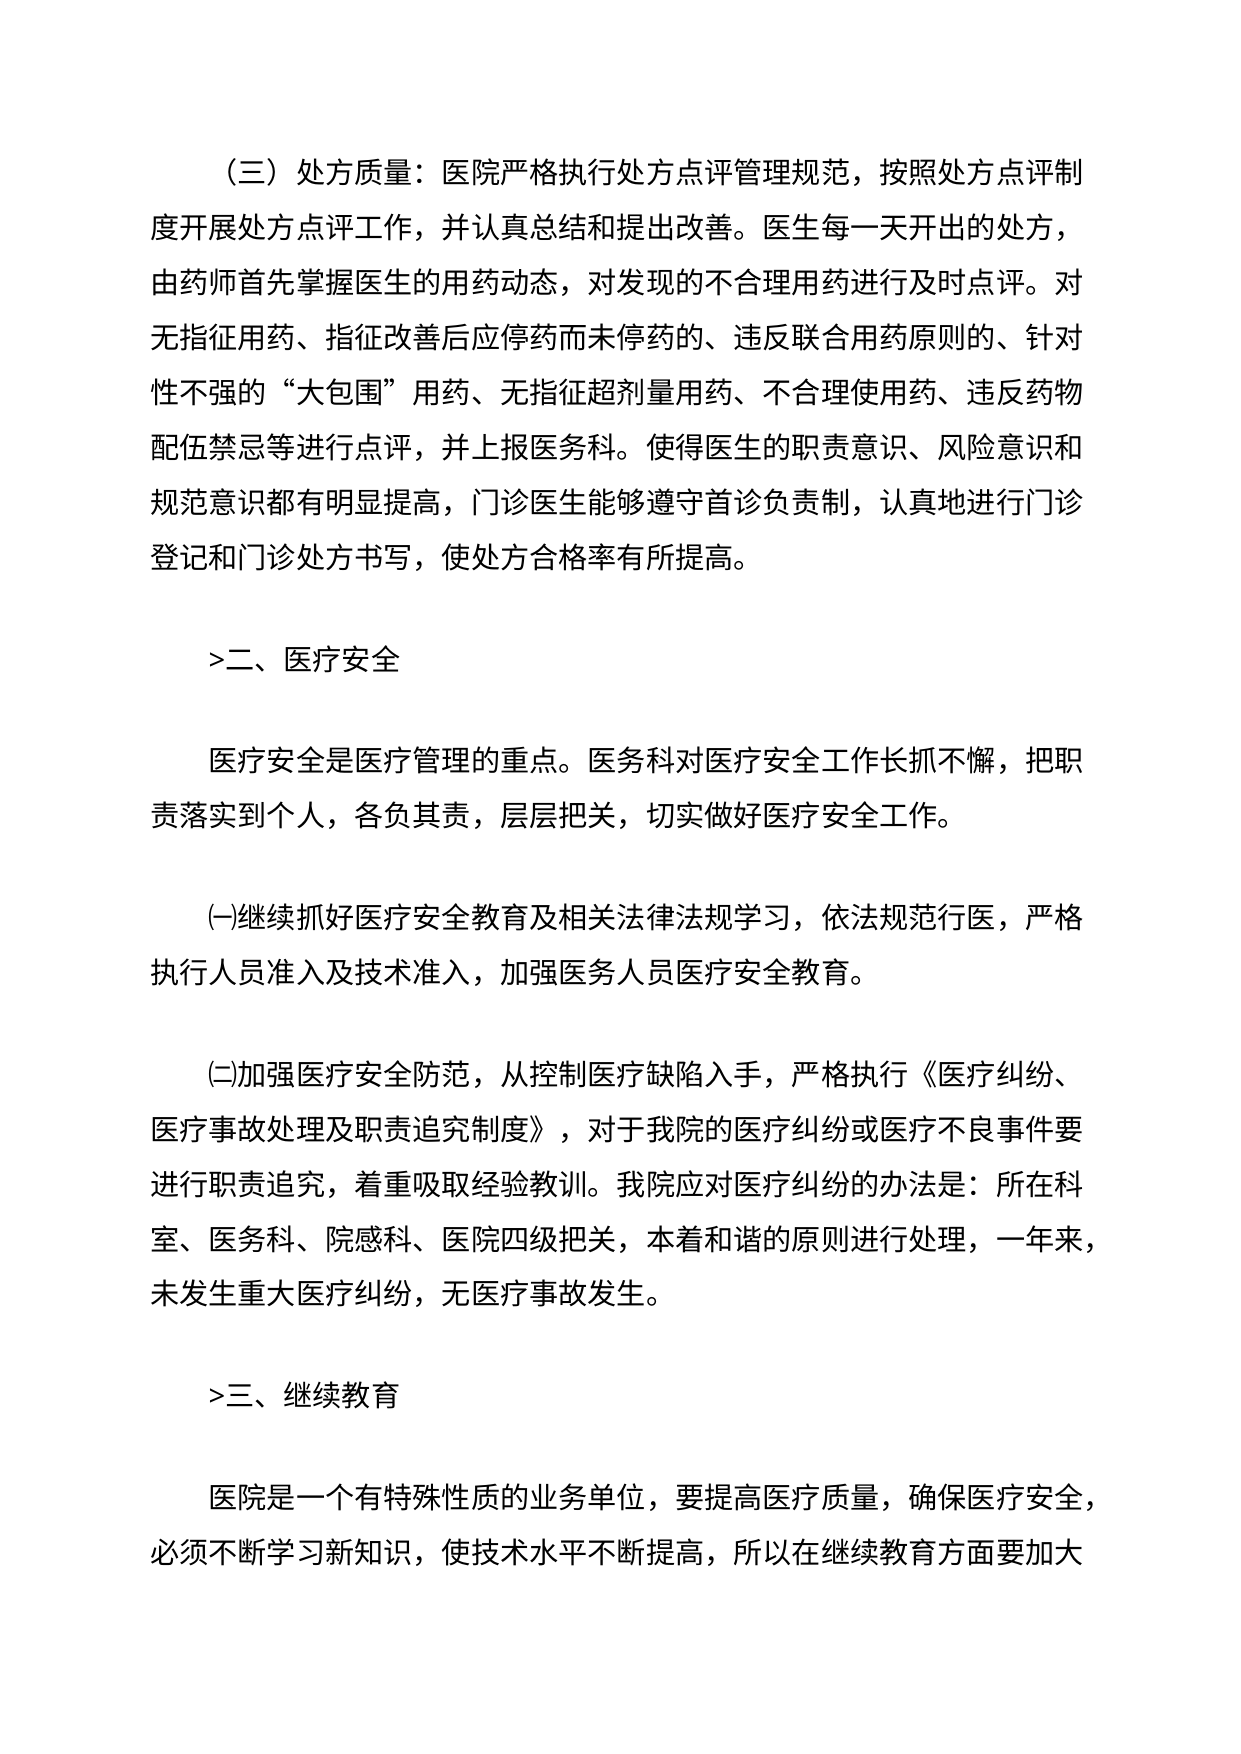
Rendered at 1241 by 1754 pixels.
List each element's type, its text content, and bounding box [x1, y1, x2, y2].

text >二、医疗安全 [150, 636, 1090, 678]
text （三）处方质量：医院严格执行处方点评管理规范，按照处方点评制度开展处方点评工作，并认真总结和提出改善。医生每一天开出的处方，由药师首先掌握医生的用药动态，对发现的不合理用药进行及时点评。对无指征用药、指征改善后应停药而未停药的、违反联合用药原则的、针对性不强的“大包围”用药、无指征超剂量用药、不合理使用药、违反药物配伍禁忌等进行点评，并上报医务科。使得医生的职责意识、风险意识和规范意识都有明显提高，门诊医生能够遵守首诊负责制，认真地进行门诊登记和门诊处方书写，使处方合格率有所提高。 [150, 150, 1090, 577]
text >三、继续教育 [150, 1373, 1090, 1415]
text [150, 1475, 1090, 1572]
text 医疗安全是医疗管理的重点。医务科对医疗安全工作长抓不懈，把职责落实到个人，各负其责，层层把关，切实做好医疗安全工作。 [150, 738, 1090, 835]
text ㈡加强医疗安全防范，从控制医疗缺陷入手，严格执行《医疗纠纷、医疗事故处理及职责追究制度》，对于我院的医疗纠纷或医疗不良事件要进行职责追究，着重吸取经验教训。我院应对医疗纠纷的办法是：所在科室、医务科、院感科、医院四级把关，本着和谐的原则进行处理，一年来，未发生重大医疗纠纷，无医疗事故发生。 [150, 1051, 1090, 1313]
text ㈠继续抓好医疗安全教育及相关法律法规学习，依法规范行医，严格执行人员准入及技术准入，加强医务人员医疗安全教育。 [150, 895, 1090, 992]
